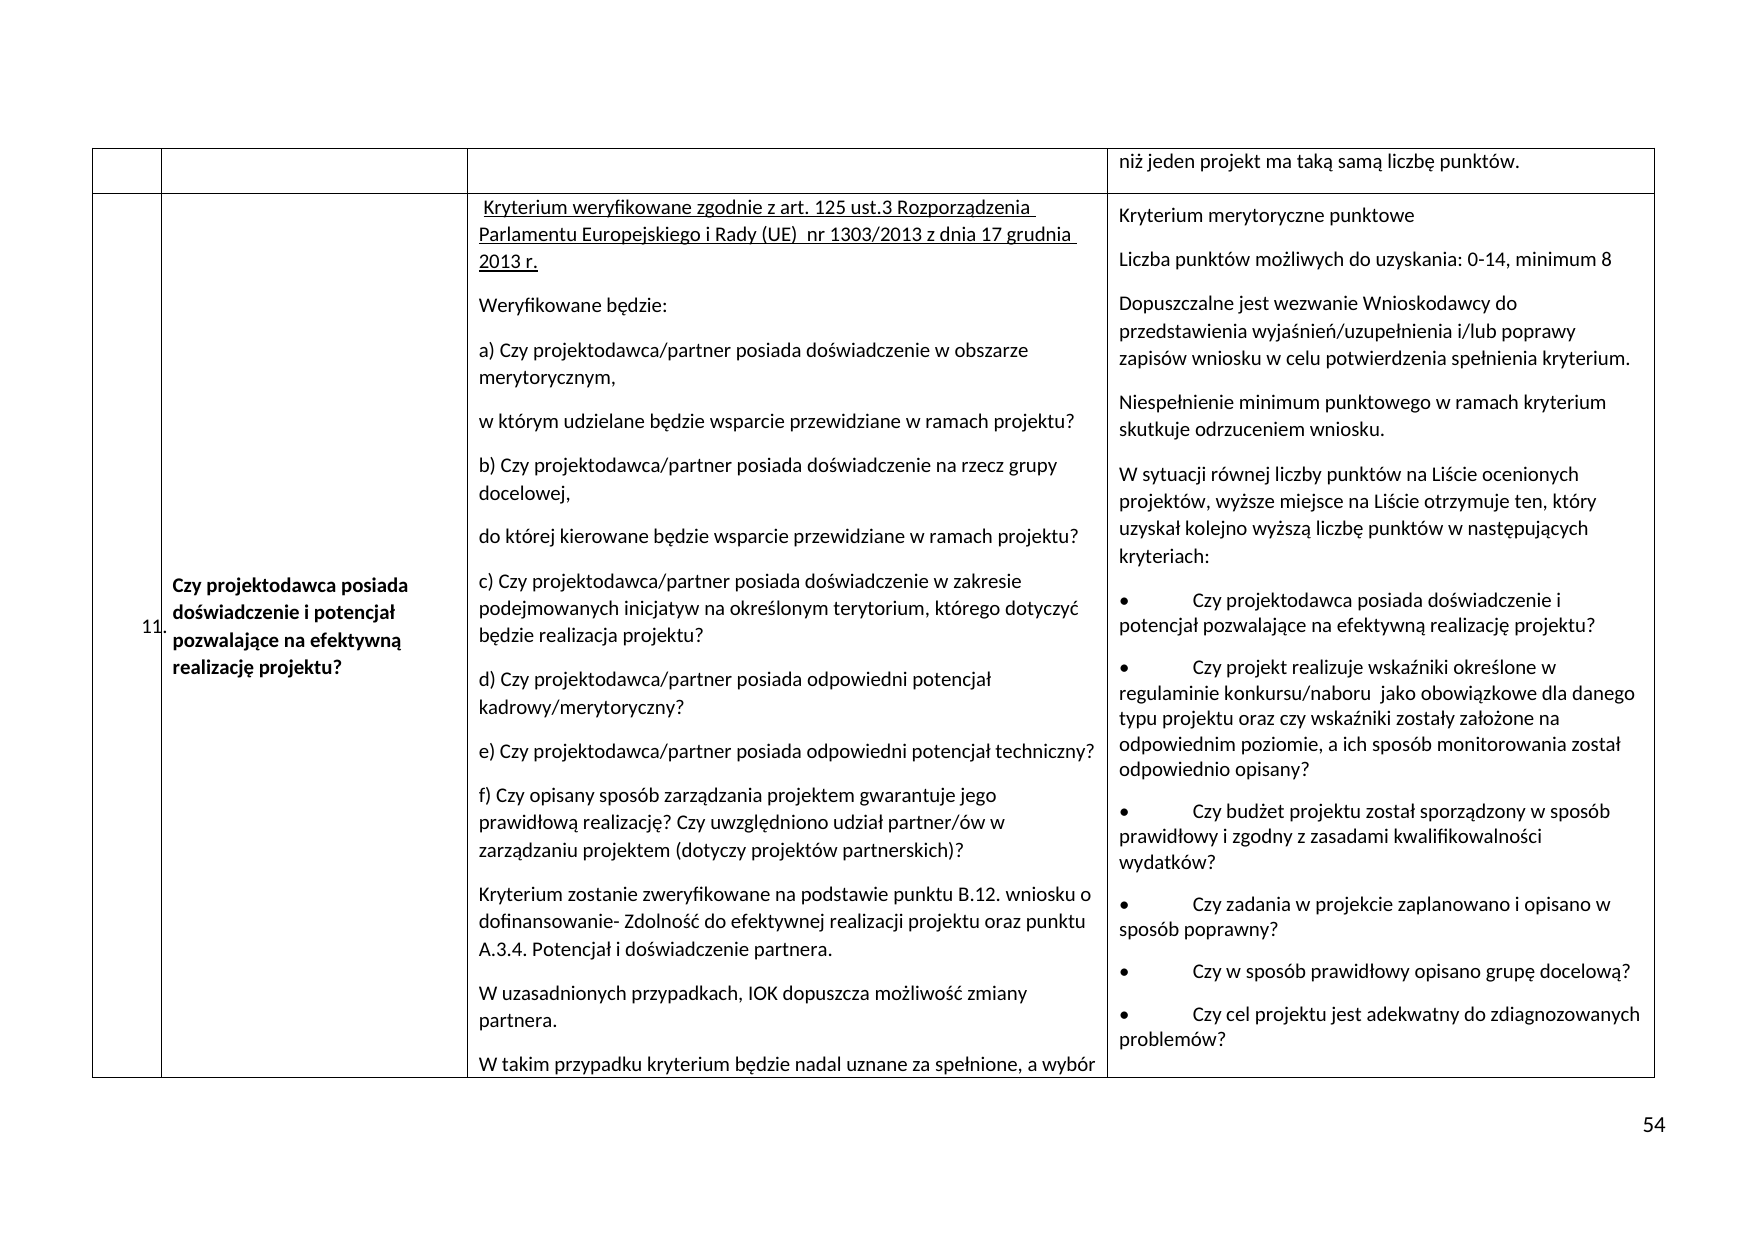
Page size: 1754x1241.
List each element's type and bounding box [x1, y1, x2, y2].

table_cell [468, 149, 1107, 193]
table_cell [162, 194, 467, 1077]
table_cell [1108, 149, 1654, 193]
table_cell [162, 149, 467, 193]
table_cell [93, 149, 161, 193]
table_cell [93, 194, 161, 1077]
table_cell [1108, 194, 1654, 1077]
table_cell [468, 194, 1107, 1077]
